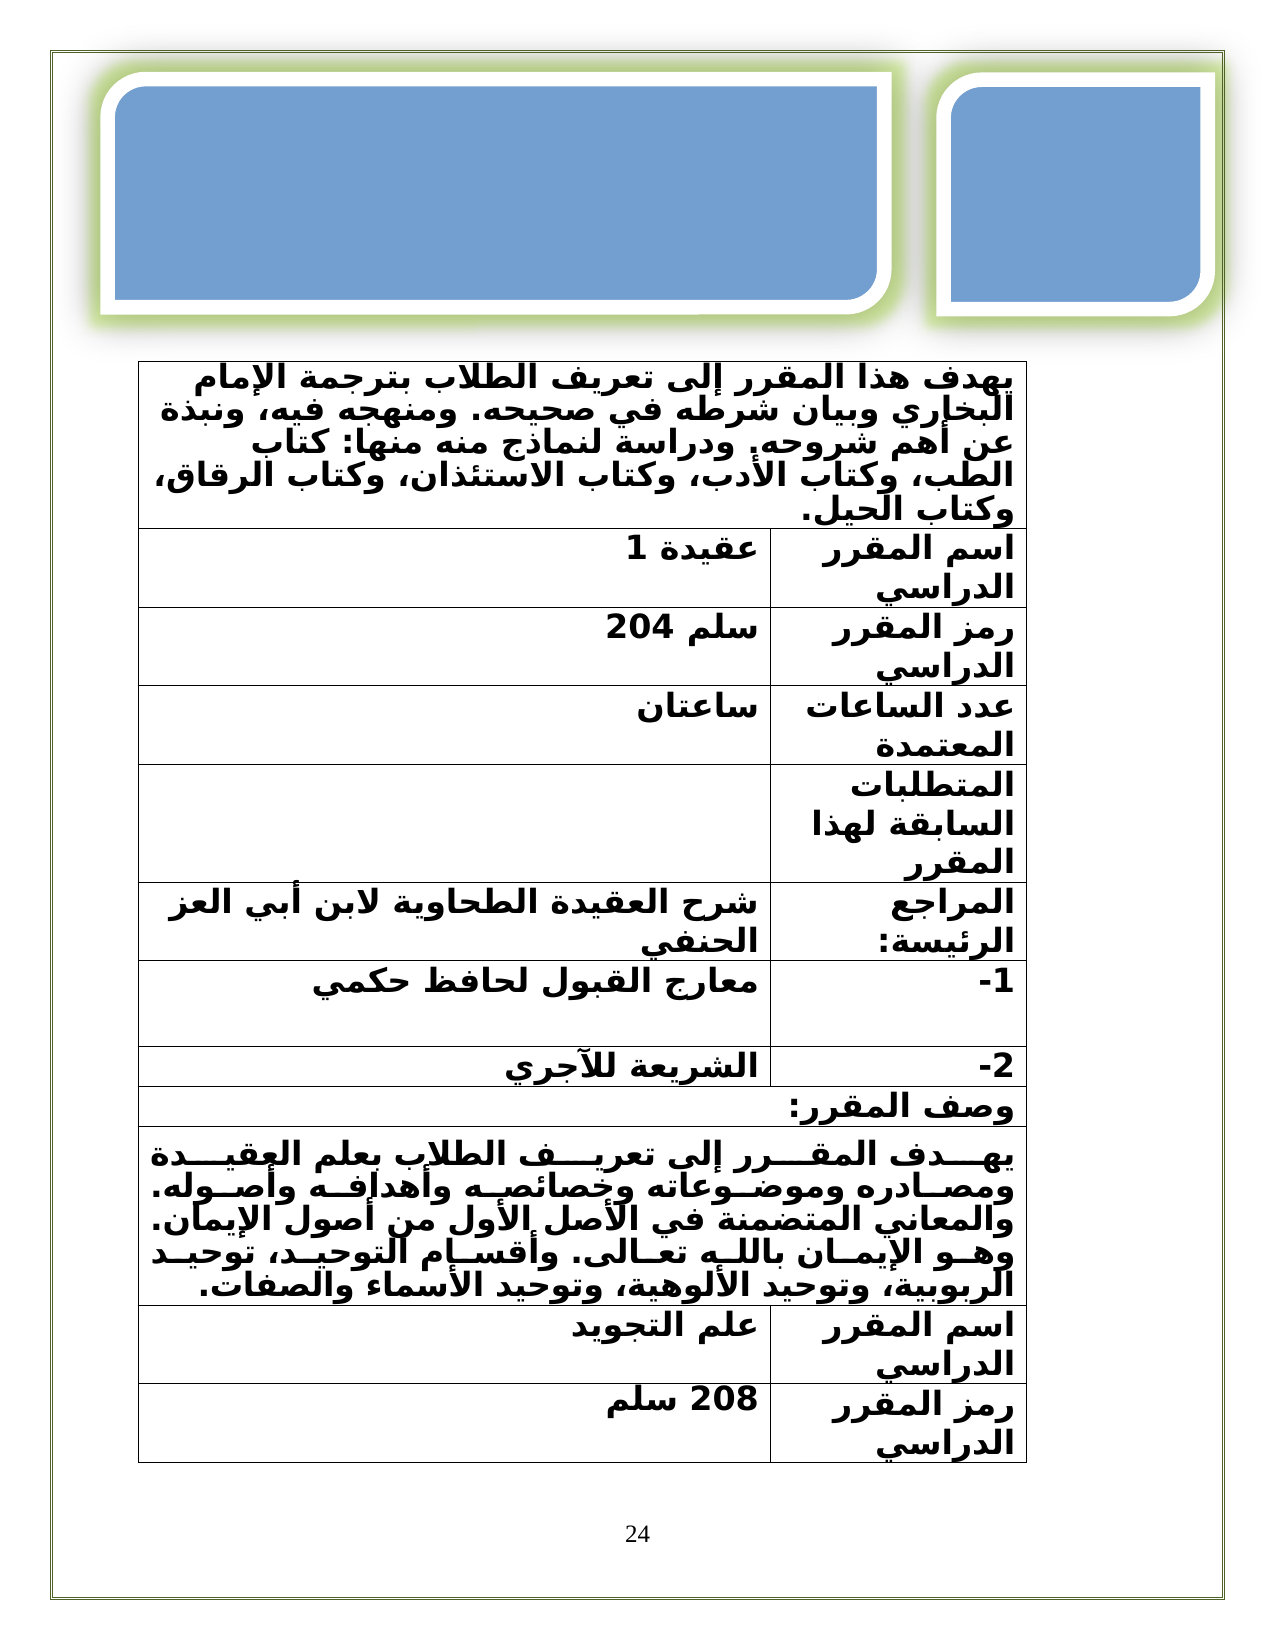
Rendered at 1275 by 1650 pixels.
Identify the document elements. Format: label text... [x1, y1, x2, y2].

table_cell رمز المقرر الدراسي [771, 1384, 1026, 1462]
table_cell [139, 765, 770, 882]
table_cell علم التجويد [139, 1306, 770, 1383]
table_cell 1- [771, 961, 1026, 1046]
table_cell شرح العقيدة الطحاوية لابن أبي العز الحنفي [139, 883, 770, 960]
table_cell المتطلبات السابقة لهذا المقرر [771, 765, 1026, 882]
table_cell يهدف المقرر إلى تعريف الطلاب بعلم العقيدة ومصادره وموضوعاته وخصائصه وأهدافه وأصوله. والمعاني المتضمنة في الأصل الأول من أصول الإيمان. وهو الإيمان بالله تعالى. وأقسام التوحيد، توحيد الربوبية، وتوحيد الألوهية، وتوحيد الأسماء والصفات. [139, 1127, 1026, 1304]
table_cell المراجع الرئيسة: [771, 883, 1026, 960]
table_cell عقيدة 1 [139, 529, 770, 607]
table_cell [139, 362, 1026, 528]
table_cell 208 سلم [139, 1384, 770, 1462]
table_cell الشريعة للآجري [139, 1047, 770, 1086]
table_cell وصف المقرر: [139, 1087, 1026, 1126]
table_cell سلم 204 [139, 608, 770, 685]
table_cell اسم المقرر الدراسي [771, 1306, 1026, 1383]
table_cell رمز المقرر الدراسي [771, 608, 1026, 685]
table_cell معارج القبول لحافظ حكمي [139, 961, 770, 1046]
table_cell اسم المقرر الدراسي [771, 529, 1026, 607]
table_cell ساعتان [139, 686, 770, 764]
table_cell 2- [771, 1047, 1026, 1086]
table_cell عدد الساعات المعتمدة [771, 686, 1026, 764]
